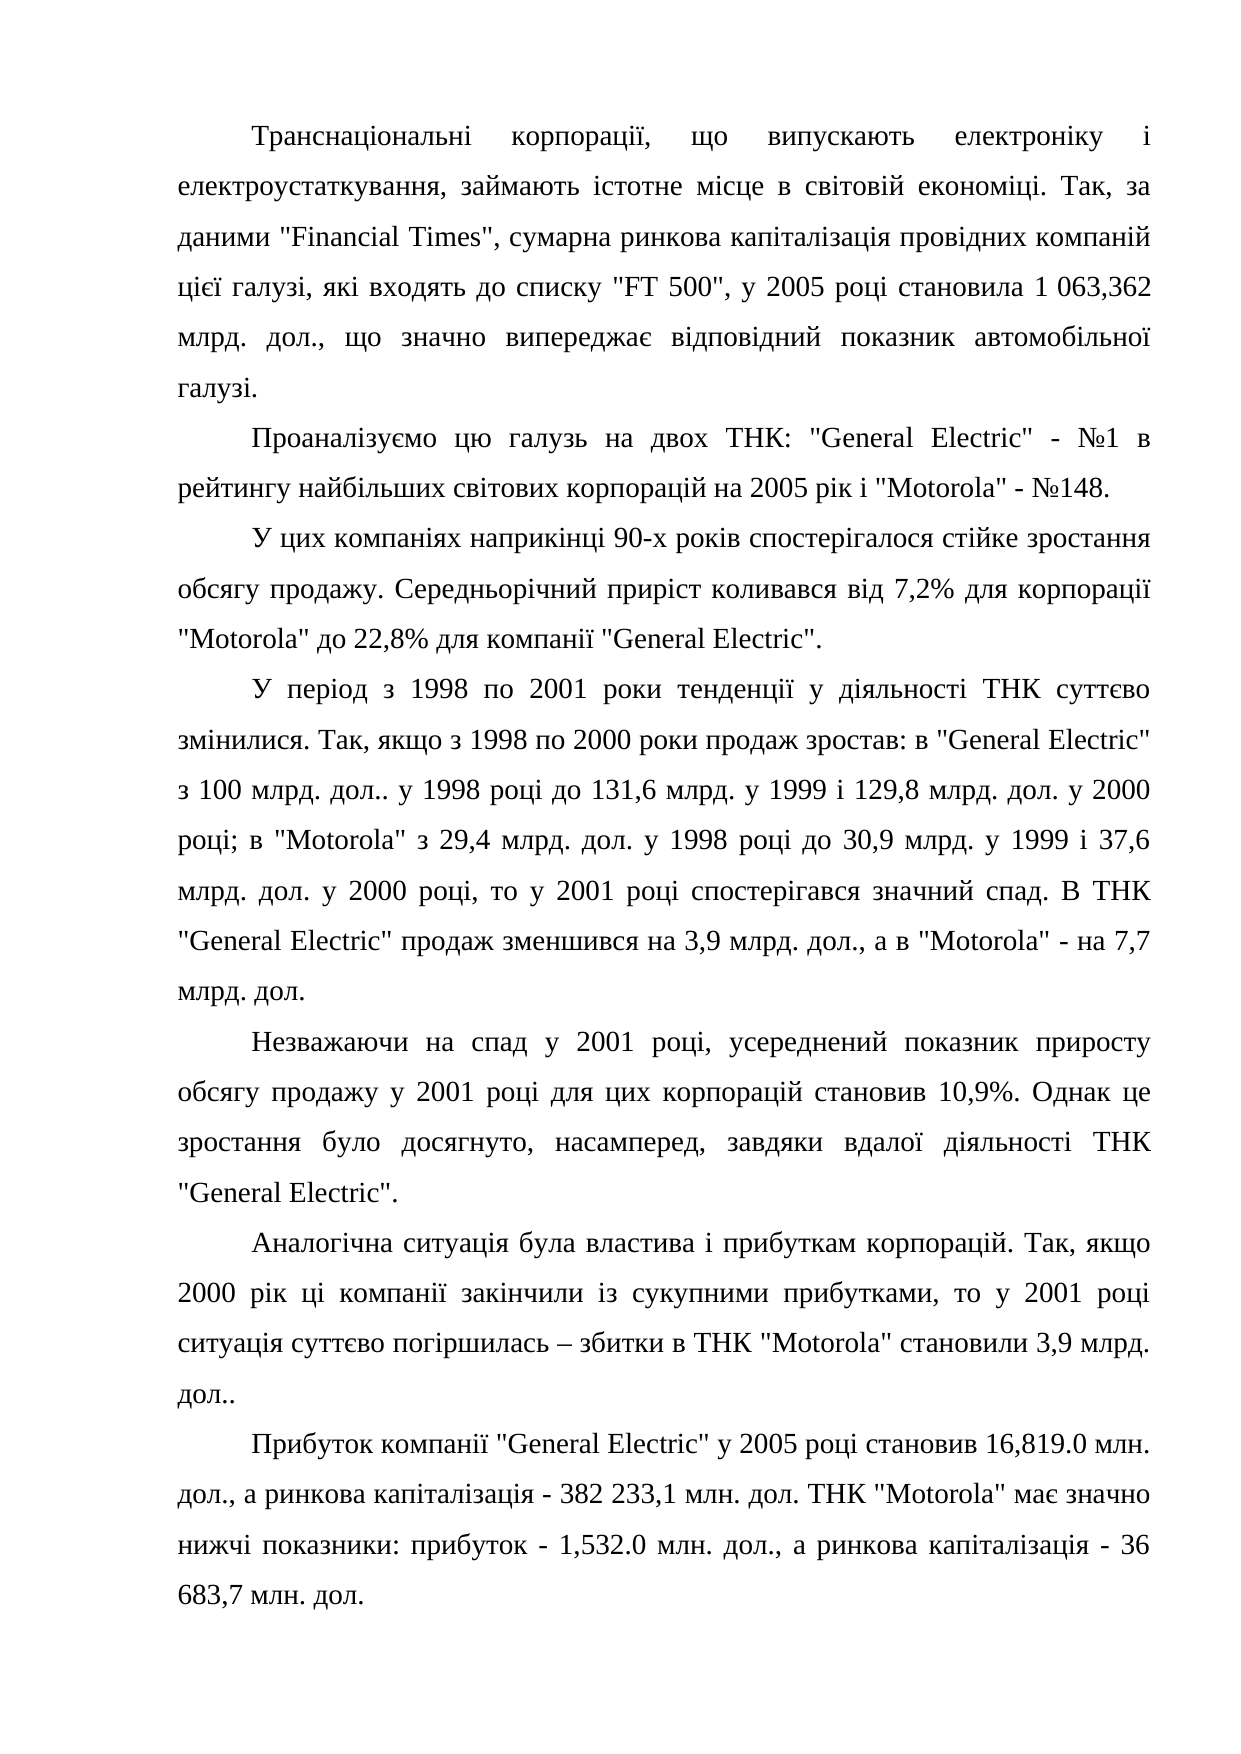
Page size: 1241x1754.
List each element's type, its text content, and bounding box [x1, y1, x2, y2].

text Транснаціональні корпорації, що випускають електроніку і електроустаткування, займають істотне місце в світовій економіці. Так, за даними "Financial Times", сумарна ринкова капіталізація провідних компаній цієї галузі, які входять до списку "FT 500", у 2005 році становила 1 063,362 млрд. дол., що значно випереджає відповідний показник автомобільної галузі. [177, 118, 1152, 403]
text У цих компаніях наприкінці 90-х років спостерігалося стійке зростання обсягу продажу. Середньорічний приріст коливався від 7,2% для корпорації "Motorola" до 22,8% для компанії "General Electric". [177, 521, 1152, 655]
text Незважаючи на спад у 2001 році, усереднений показник приросту обсягу продажу у 2001 році для цих корпорацій становив 10,9%. Однак це зростання було досягнуто, насамперед, завдяки вдалої діяльності ТНК "General Electric". [177, 1024, 1152, 1208]
text Аналогічна ситуація була властива і прибуткам корпорацій. Так, якщо 2000 рік ці компанії закінчили із сукупними прибутками, то у 2001 році ситуація суттєво погіршилась – збитки в ТНК "Motorola" становили 3,9 млрд. дол.. [177, 1225, 1152, 1409]
text Прибуток компанії "General Electric" у 2005 році становив 16,819.0 млн. дол., а ринкова капіталізація - 382 233,1 млн. дол. ТНК "Motorola" має значно нижчі показники: прибуток - 1,532.0 млн. дол., а ринкова капіталізація - 36 683,7 млн. дол. [177, 1426, 1152, 1611]
text У період з 1998 по 2001 роки тенденції у діяльності ТНК суттєво змінилися. Так, якщо з 1998 по 2000 роки продаж зростав: в "General Electric" з 100 млрд. дол.. у 1998 році до 131,6 млрд. у 1999 і 129,8 млрд. дол. у 2000 році; в "Motorola" з 29,4 млрд. дол. у 1998 році до 30,9 млрд. у 1999 і 37,6 млрд. дол. у 2000 році, то у 2001 році спостерігався значний спад. В ТНК "General Electric" продаж зменшився на 3,9 млрд. дол., а в "Motorola" - на 7,7 млрд. дол. [177, 672, 1152, 1007]
text Проаналізуємо цю галузь на двох ТНК: "General Electric" - №1 в рейтингу найбільших світових корпорацій на 2005 рік і "Motorola" - №148. [177, 420, 1152, 504]
